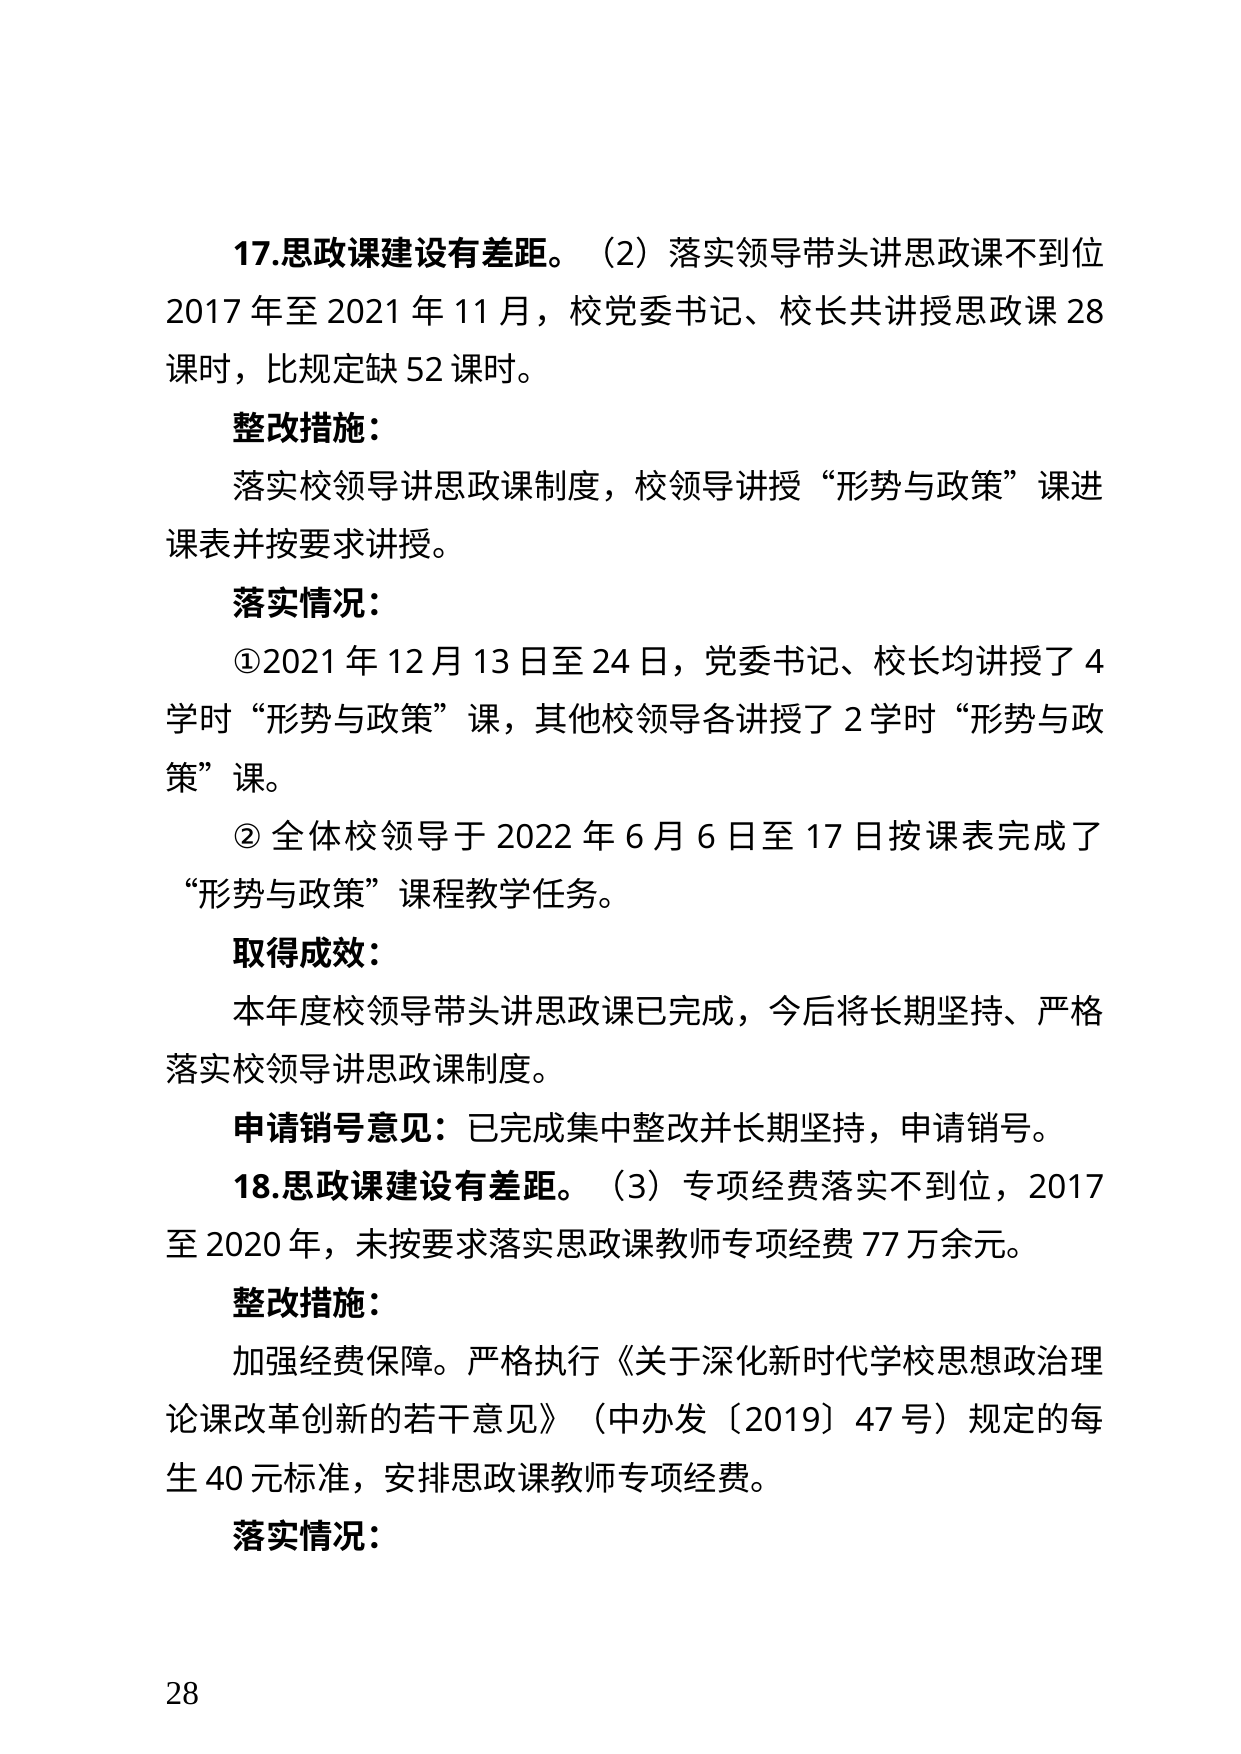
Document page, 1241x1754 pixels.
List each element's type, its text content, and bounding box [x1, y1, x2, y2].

text 整改措施： [165, 1268, 1104, 1327]
text 本年度校领导带头讲思政课已完成，今后将长期坚持、严格落实校领导讲思政课制度。 [165, 977, 1104, 1093]
text 落实情况： [165, 568, 1104, 627]
text ②全体校领导于2022年6月6日至17日按课表完成了“形势与政策”课程教学任务。 [165, 802, 1104, 918]
text 加强经费保障。严格执行《关于深化新时代学校思想政治理论课改革创新的若干意见》（中办发〔2019〕47号）规定的每生40元标准，安排思政课教师专项经费。 [165, 1327, 1104, 1502]
text 落实情况： [165, 1502, 1104, 1560]
text 整改措施： [165, 393, 1104, 452]
text 落实校领导讲思政课制度，校领导讲授“形势与政策”课进课表并按要求讲授。 [165, 452, 1104, 568]
text ①2021年12月13日至24日，党委书记、校长均讲授了4学时“形势与政策”课，其他校领导各讲授了2学时“形势与政策”课。 [165, 627, 1104, 802]
text 18.思政课建设有差距。（3）专项经费落实不到位，2017至2020年，未按要求落实思政课教师专项经费77万余元。 [165, 1152, 1104, 1268]
text 申请销号意见：已完成集中整改并长期坚持，申请销号。 [165, 1093, 1104, 1152]
text 取得成效： [165, 918, 1104, 977]
text 17.思政课建设有差距。（2）落实领导带头讲思政课不到位，2017年至2021年11月，校党委书记、校长共讲授思政课28课时，比规定缺52课时。 [165, 218, 1104, 393]
